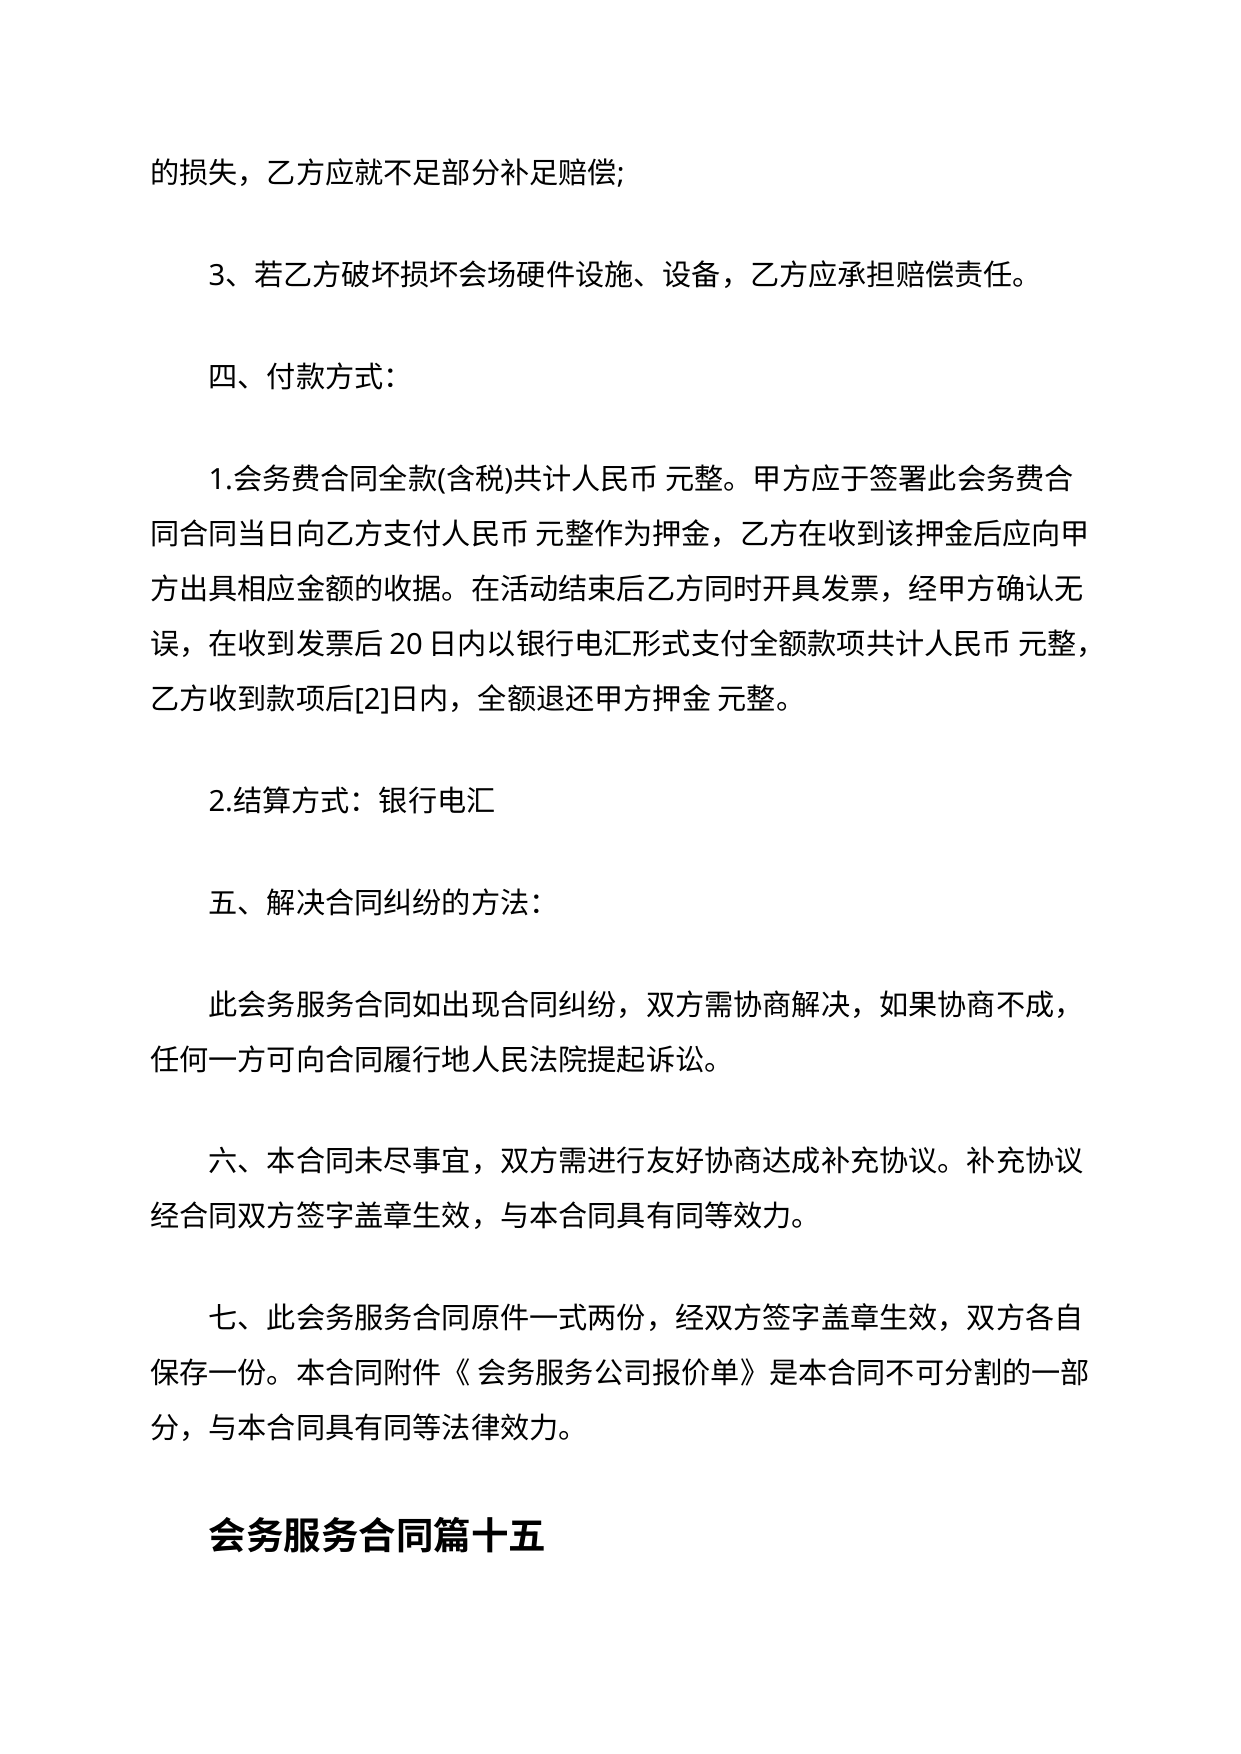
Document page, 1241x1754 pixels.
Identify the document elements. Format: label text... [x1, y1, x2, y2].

text 四、付款方式： [150, 354, 1090, 396]
text 此会务服务合同如出现合同纠纷，双方需协商解决，如果协商不成，任何一方可向合同履行地人民法院提起诉讼。 [150, 981, 1090, 1078]
text 2.结算方式：银行电汇 [150, 777, 1090, 820]
text 会务服务合同篇十五 [150, 1506, 1090, 1560]
text 3、若乙方破坏损坏会场硬件设施、设备，乙方应承担赔偿责任。 [150, 252, 1090, 294]
text 1.会务费合同全款(含税)共计人民币 元整。甲方应于签署此会务费合同合同当日向乙方支付人民币 元整作为押金，乙方在收到该押金后应向甲方出具相应金额的收据。在活动结束后乙方同时开具发票，经甲方确认无误，在收到发票后20日内以银行电汇形式支付全额款项共计人民币 元整，乙方收到款项后[2]日内，全额退还甲方押金 元整。 [150, 456, 1090, 718]
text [150, 150, 1090, 192]
text 七、此会务服务合同原件一式两份，经双方签字盖章生效，双方各自保存一份。本合同附件《 会务服务公司报价单》是本合同不可分割的一部分，与本合同具有同等法律效力。 [150, 1294, 1090, 1447]
text 六、本合同未尽事宜，双方需进行友好协商达成补充协议。补充协议经合同双方签字盖章生效，与本合同具有同等效力。 [150, 1138, 1090, 1235]
text 五、解决合同纠纷的方法： [150, 879, 1090, 922]
